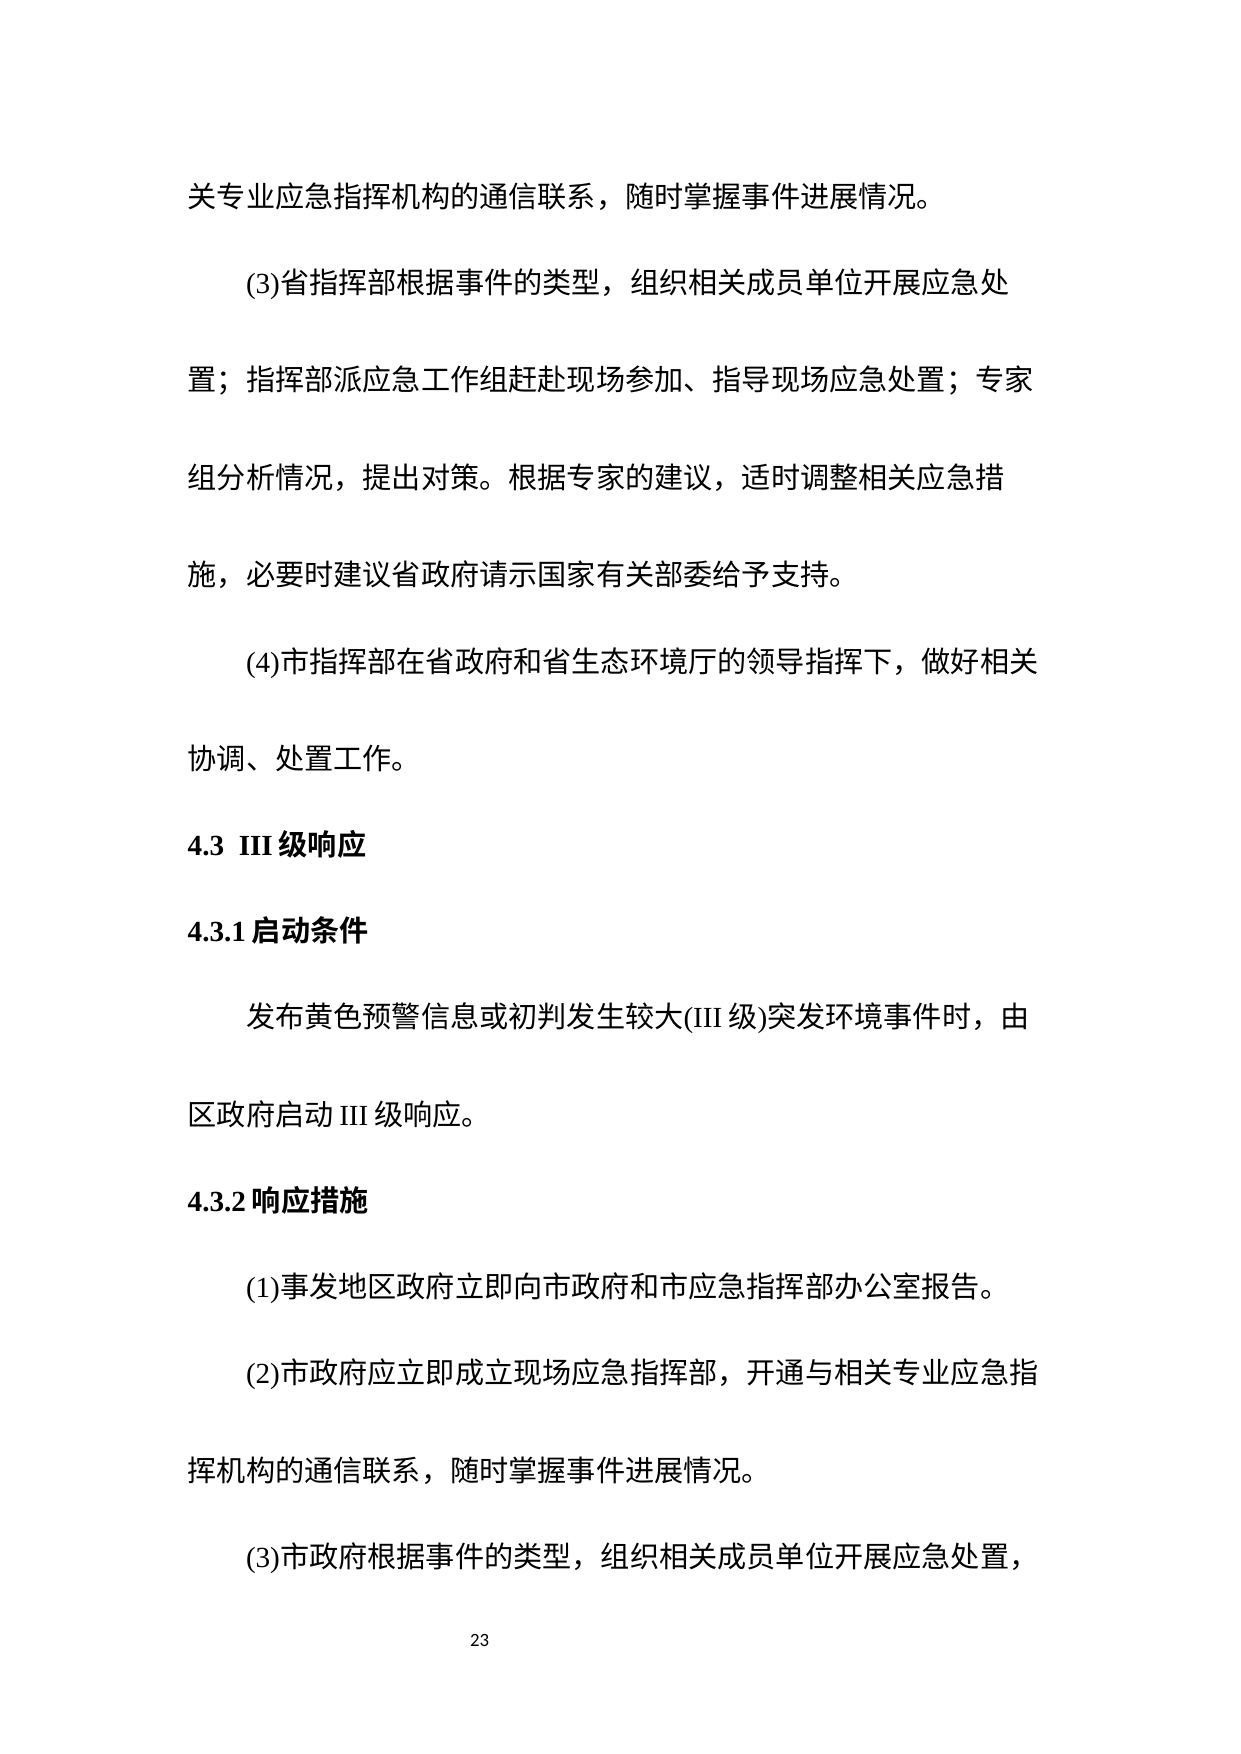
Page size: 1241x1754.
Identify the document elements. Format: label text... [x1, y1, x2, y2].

text (3)省指挥部根据事件的类型，组织相关成员单位开展应急处置；指挥部派应急工作组赶赴现场参加、指导现场应急处置；专家组分析情况，提出对策。根据专家的建议，适时调整相关应急措施，必要时建议省政府请示国家有关部委给予支持。 [187, 248, 1053, 606]
text 发布黄色预警信息或初判发生较大(III级)突发环境事件时，由区政府启动III级响应。 [187, 983, 1053, 1145]
text 4.3.1启动条件 [187, 897, 1053, 962]
text (4)市指挥部在省政府和省生态环境厅的领导指挥下，做好相关协调、处置工作。 [187, 627, 1053, 789]
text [187, 162, 1053, 227]
text 4.3.2响应措施 [187, 1166, 1053, 1231]
text (2)市政府应立即成立现场应急指挥部，开通与相关专业应急指挥机构的通信联系，随时掌握事件进展情况。 [187, 1339, 1053, 1501]
text (1)事发地区政府立即向市政府和市应急指挥部办公室报告。 [187, 1252, 1053, 1317]
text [187, 1522, 1053, 1587]
text 4.3 III级响应 [187, 810, 1053, 875]
